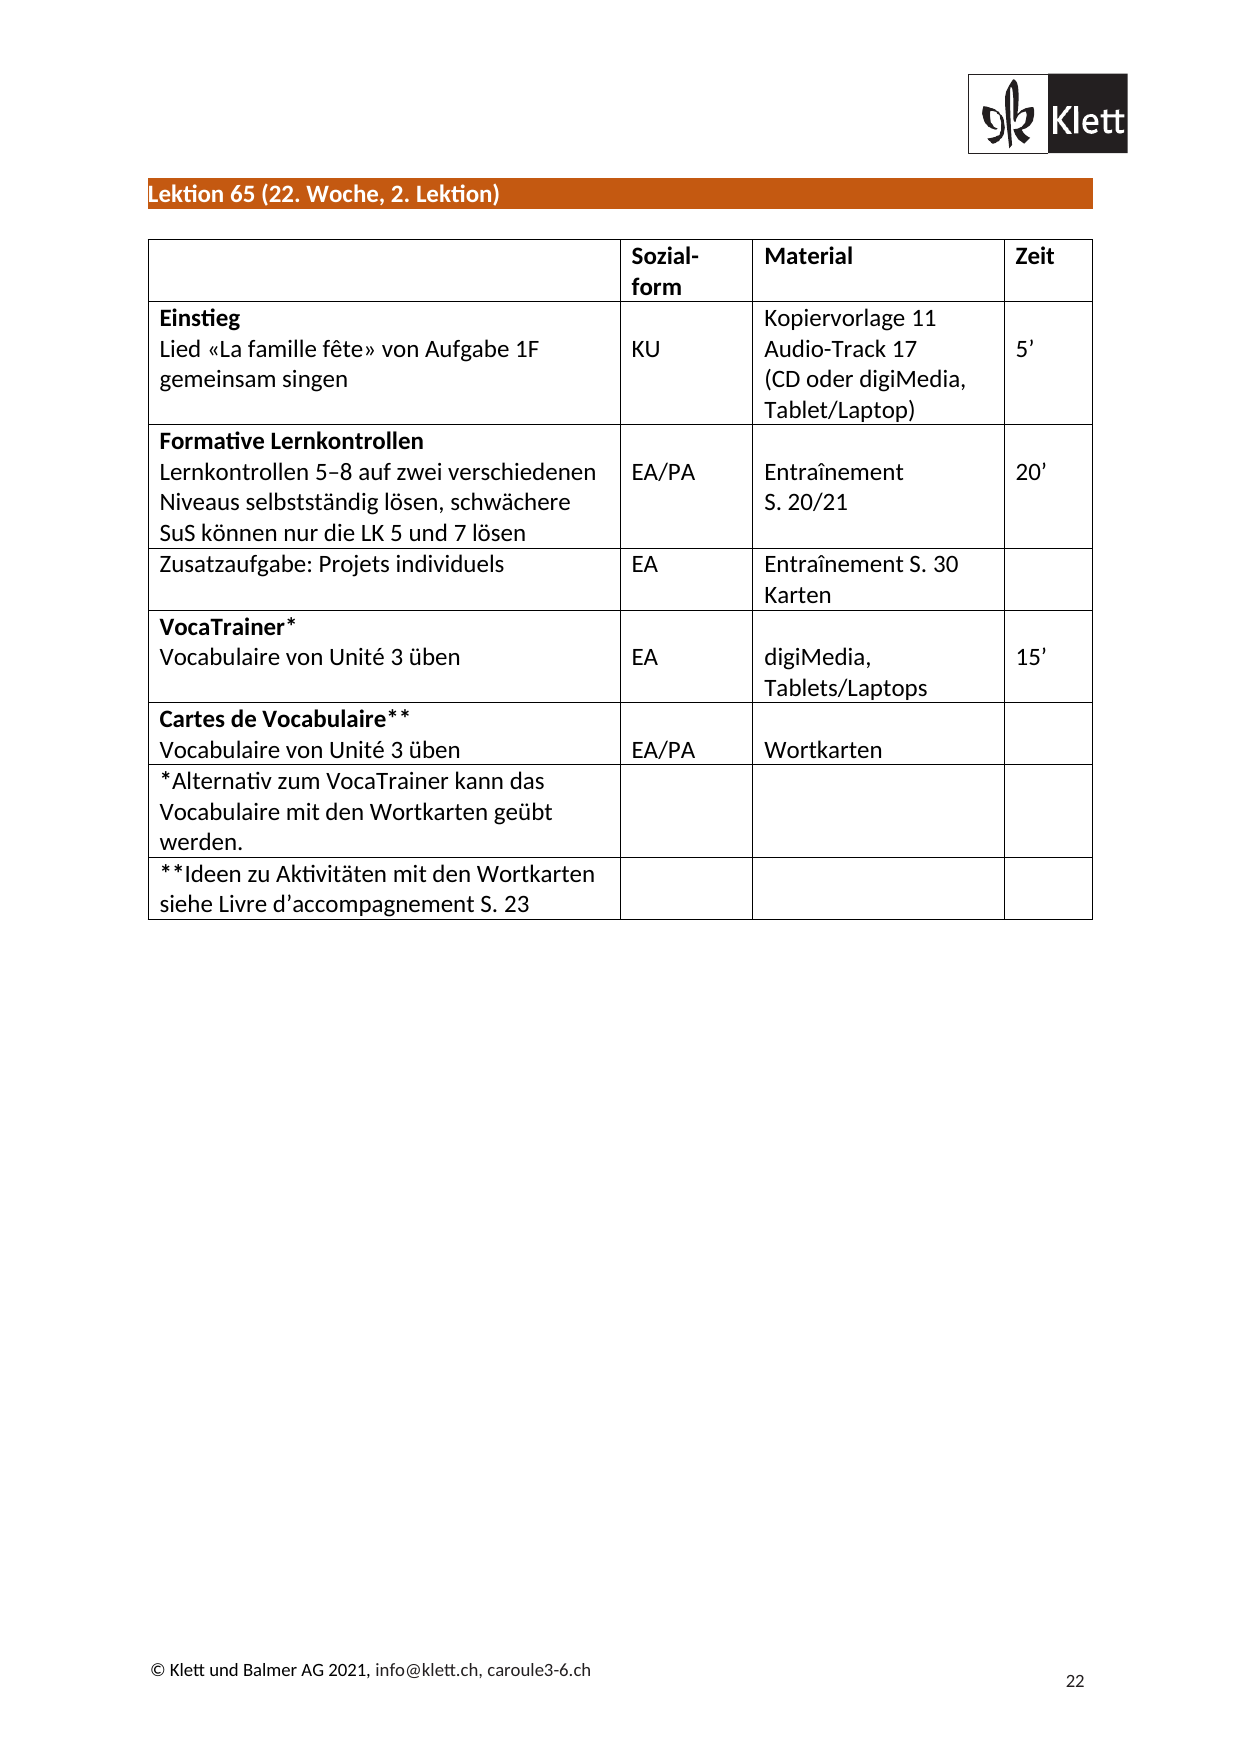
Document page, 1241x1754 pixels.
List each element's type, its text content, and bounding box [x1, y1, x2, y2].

table_header Sozial-form [621, 240, 752, 301]
picture [982, 106, 1005, 144]
table_cell **Ideen zu Aktivitäten mit den Wortkarten siehe Livre d’accompagnement S. 23 [149, 858, 620, 919]
table_cell Formative Lernkontrollen Lernkontrollen 5–8 auf zwei verschiedenen Niveaus selbstständig lösen, schwächere SuS können nur die LK 5 und 7 lösen [149, 425, 620, 547]
table_cell EA/PA [621, 703, 752, 764]
table_header [149, 240, 620, 301]
table_cell Entraînement S. 30 Karten [753, 549, 1004, 609]
table_cell [1005, 765, 1092, 857]
table_cell [1005, 549, 1092, 609]
table_header Zeit [1005, 240, 1092, 301]
table_cell Zusatzaufgabe: Projets individuels [149, 549, 620, 609]
table_cell EA [621, 611, 752, 702]
table_header Material [753, 240, 1004, 301]
picture [1053, 106, 1072, 134]
table_cell Wortkarten [753, 703, 1004, 764]
table_cell [1005, 858, 1092, 919]
table_cell Kopiervorlage 11 Audio-Track 17 (CD oder digiMedia, Tablet/Laptop) [753, 302, 1004, 424]
table_cell *Alternativ zum VocaTrainer kann das Vocabulaire mit den Wortkarten geübt werden. [149, 765, 620, 857]
table_cell Cartes de Vocabulaire** Vocabulaire von Unité 3 üben [149, 703, 620, 764]
table_cell [753, 858, 1004, 919]
table_cell digiMedia, Tablets/Laptops [753, 611, 1004, 702]
table_cell EA [621, 549, 752, 609]
table_cell Einstieg Lied «La famille fête» von Aufgabe 1F gemeinsam singen [149, 302, 620, 424]
table_cell 15’ [1005, 611, 1092, 702]
table_cell EA/PA [621, 425, 752, 547]
table_cell 5’ [1005, 302, 1092, 424]
table_cell KU [621, 302, 752, 424]
text Lektion 65 (22. Woche, 2. Lektion) [148, 178, 1093, 209]
table_cell VocaTrainer* Vocabulaire von Unité 3 üben [149, 611, 620, 702]
table_cell [621, 858, 752, 919]
table_cell [1005, 703, 1092, 764]
table_cell Entraînement S. 20/21 [753, 425, 1004, 547]
table_cell 20’ [1005, 425, 1092, 547]
table_cell [621, 765, 752, 857]
table_cell [753, 765, 1004, 857]
